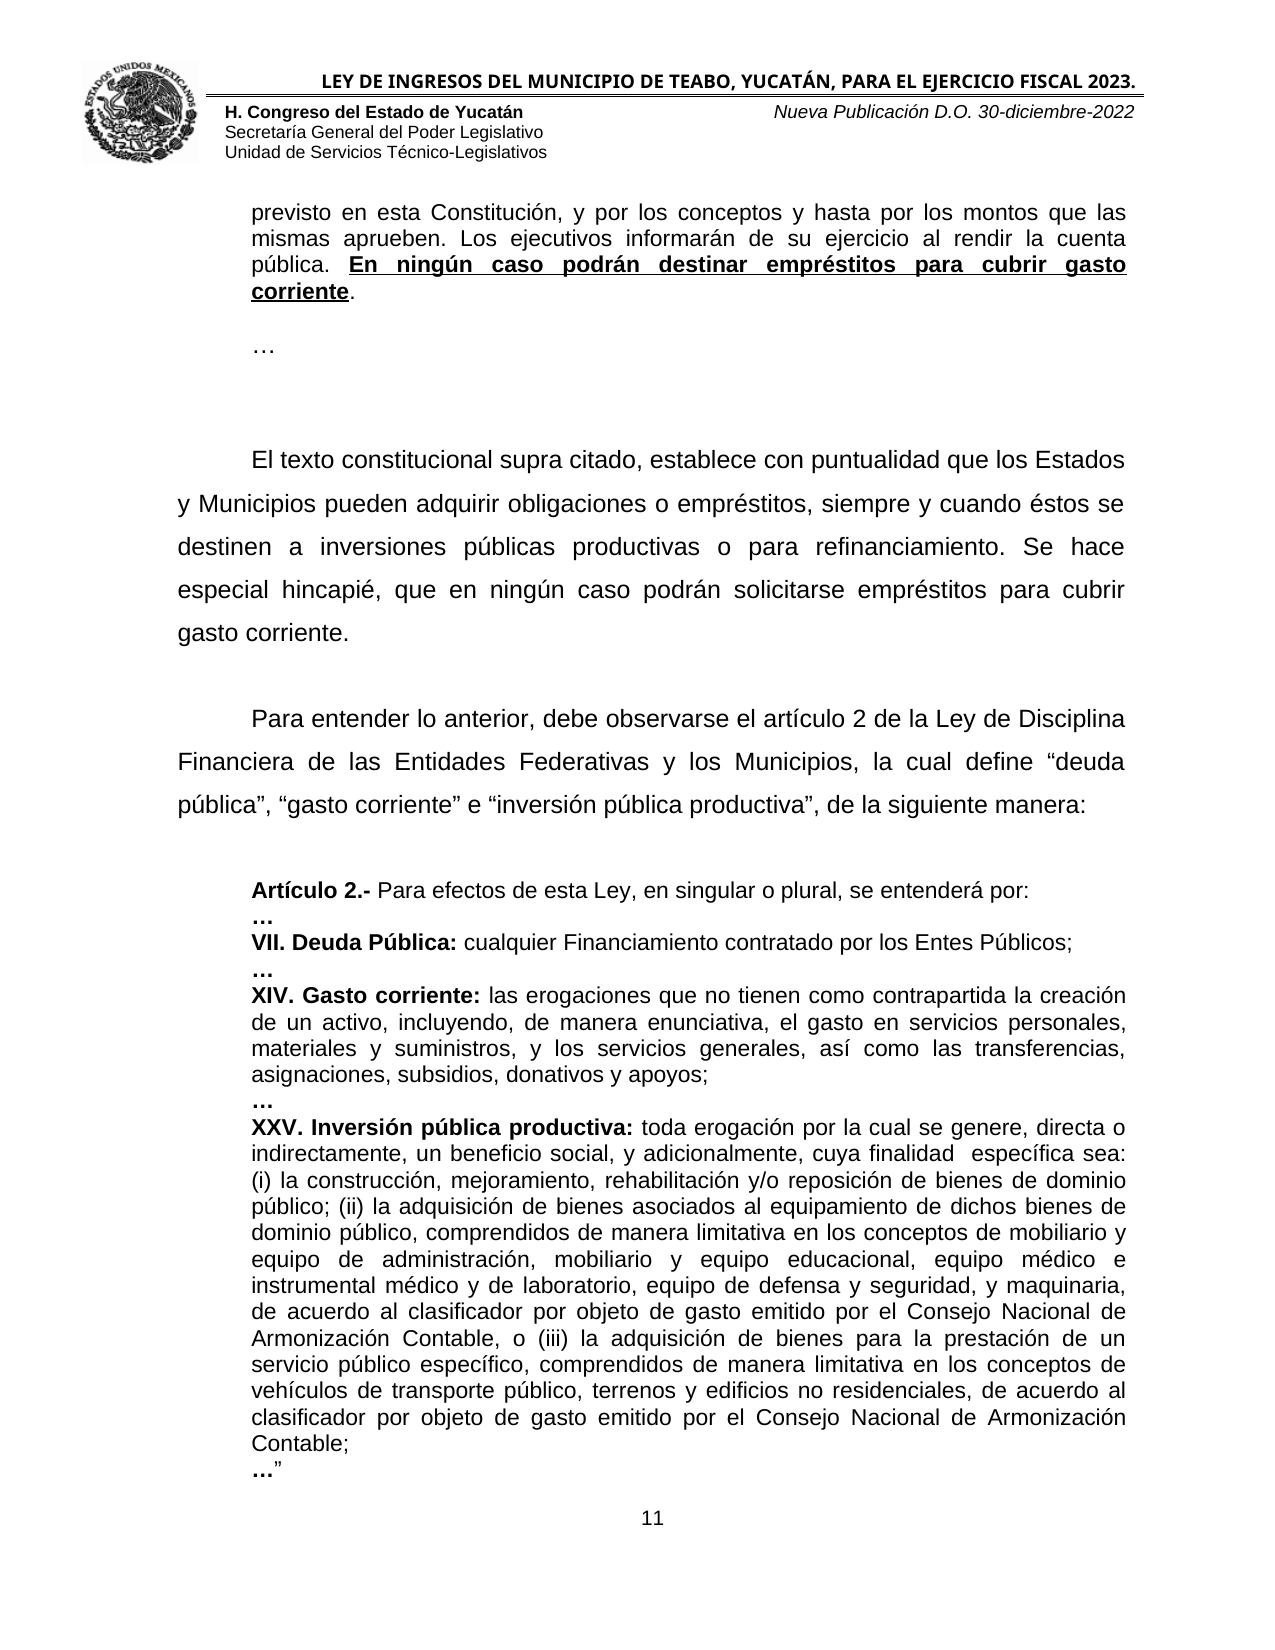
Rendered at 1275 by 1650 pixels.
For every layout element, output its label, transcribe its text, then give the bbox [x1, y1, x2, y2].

text … [251, 330, 1127, 359]
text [251, 199, 1127, 304]
text VII. Deuda Pública: cualquier Financiamiento contratado por los Entes Públicos; [251, 929, 1127, 956]
text Artículo 2.- Para efectos de esta Ley, en singular o plural, se entenderá por: [251, 877, 1127, 903]
text XIV. Gasto corriente: las erogaciones que no tienen como contrapartida la creación de un activo, incluyendo, de manera enunciativa, el gasto en servicios personales, materiales y suministros, y los servicios generales, así como las transferencias, asignaciones, subsidios, donativos y apoyos; [251, 982, 1127, 1087]
text XXV. Inversión pública productiva: toda erogación por la cual se genere, directa o indirectamente, un beneficio social, y adicionalmente, cuya finalidad específica sea: (i) la construcción, mejoramiento, rehabilitación y/o reposición de bienes de dominio público; (ii) la adquisición de bienes asociados al equipamiento de dichos bienes de dominio público, comprendidos de manera limitativa en los conceptos de mobiliario y equipo de administración, mobiliario y equipo educacional, equipo médico e instrumental médico y de laboratorio, equipo de defensa y seguridad, y maquinaria, de acuerdo al clasificador por objeto de gasto emitido por el Consejo Nacional de Armonización Contable, o (iii) la adquisición de bienes para la prestación de un servicio público específico, comprendidos de manera limitativa en los conceptos de vehículos de transporte público, terrenos y edificios no residenciales, de acuerdo al clasificador por objeto de gasto emitido por el Consejo Nacional de Armonización Contable; [251, 1114, 1127, 1456]
text … [251, 903, 1127, 929]
text … [251, 1087, 1127, 1114]
text Para entender lo anterior, debe observarse el artículo 2 de la Ley de Disciplina Financiera de las Entidades Federativas y los Municipios, la cual define “deuda pública”, “gasto corriente” e “inversión pública productiva”, de la siguiente manera: [177, 704, 1127, 819]
text …” [251, 1456, 1127, 1483]
text El texto constitucional supra citado, establece con puntualidad que los Estados y Municipios pueden adquirir obligaciones o empréstitos, siempre y cuando éstos se destinen a inversiones públicas productivas o para refinanciamiento. Se hace especial hincapié, que en ningún caso podrán solicitarse empréstitos para cubrir gasto corriente. [177, 445, 1127, 647]
text … [251, 956, 1127, 982]
